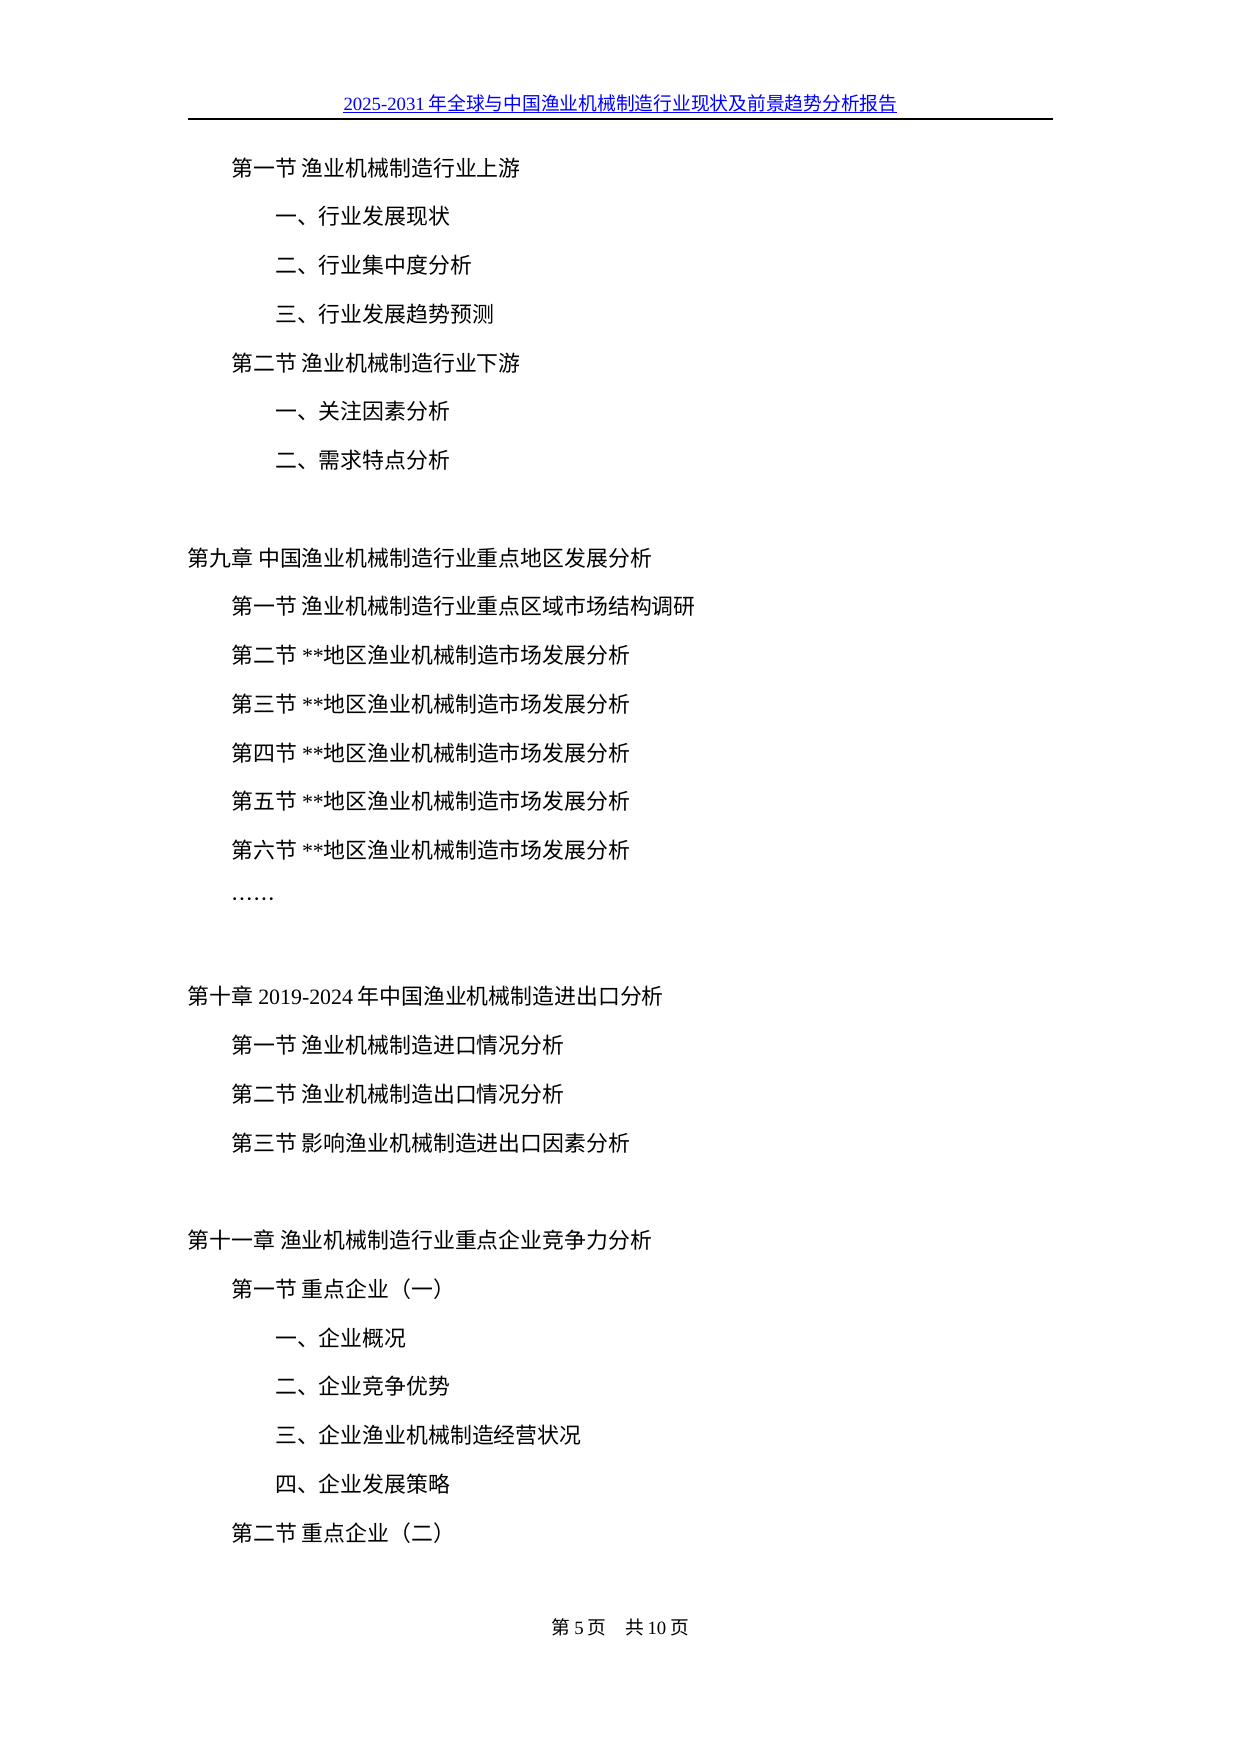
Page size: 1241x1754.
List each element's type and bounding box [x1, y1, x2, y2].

text [187, 150, 1053, 1548]
